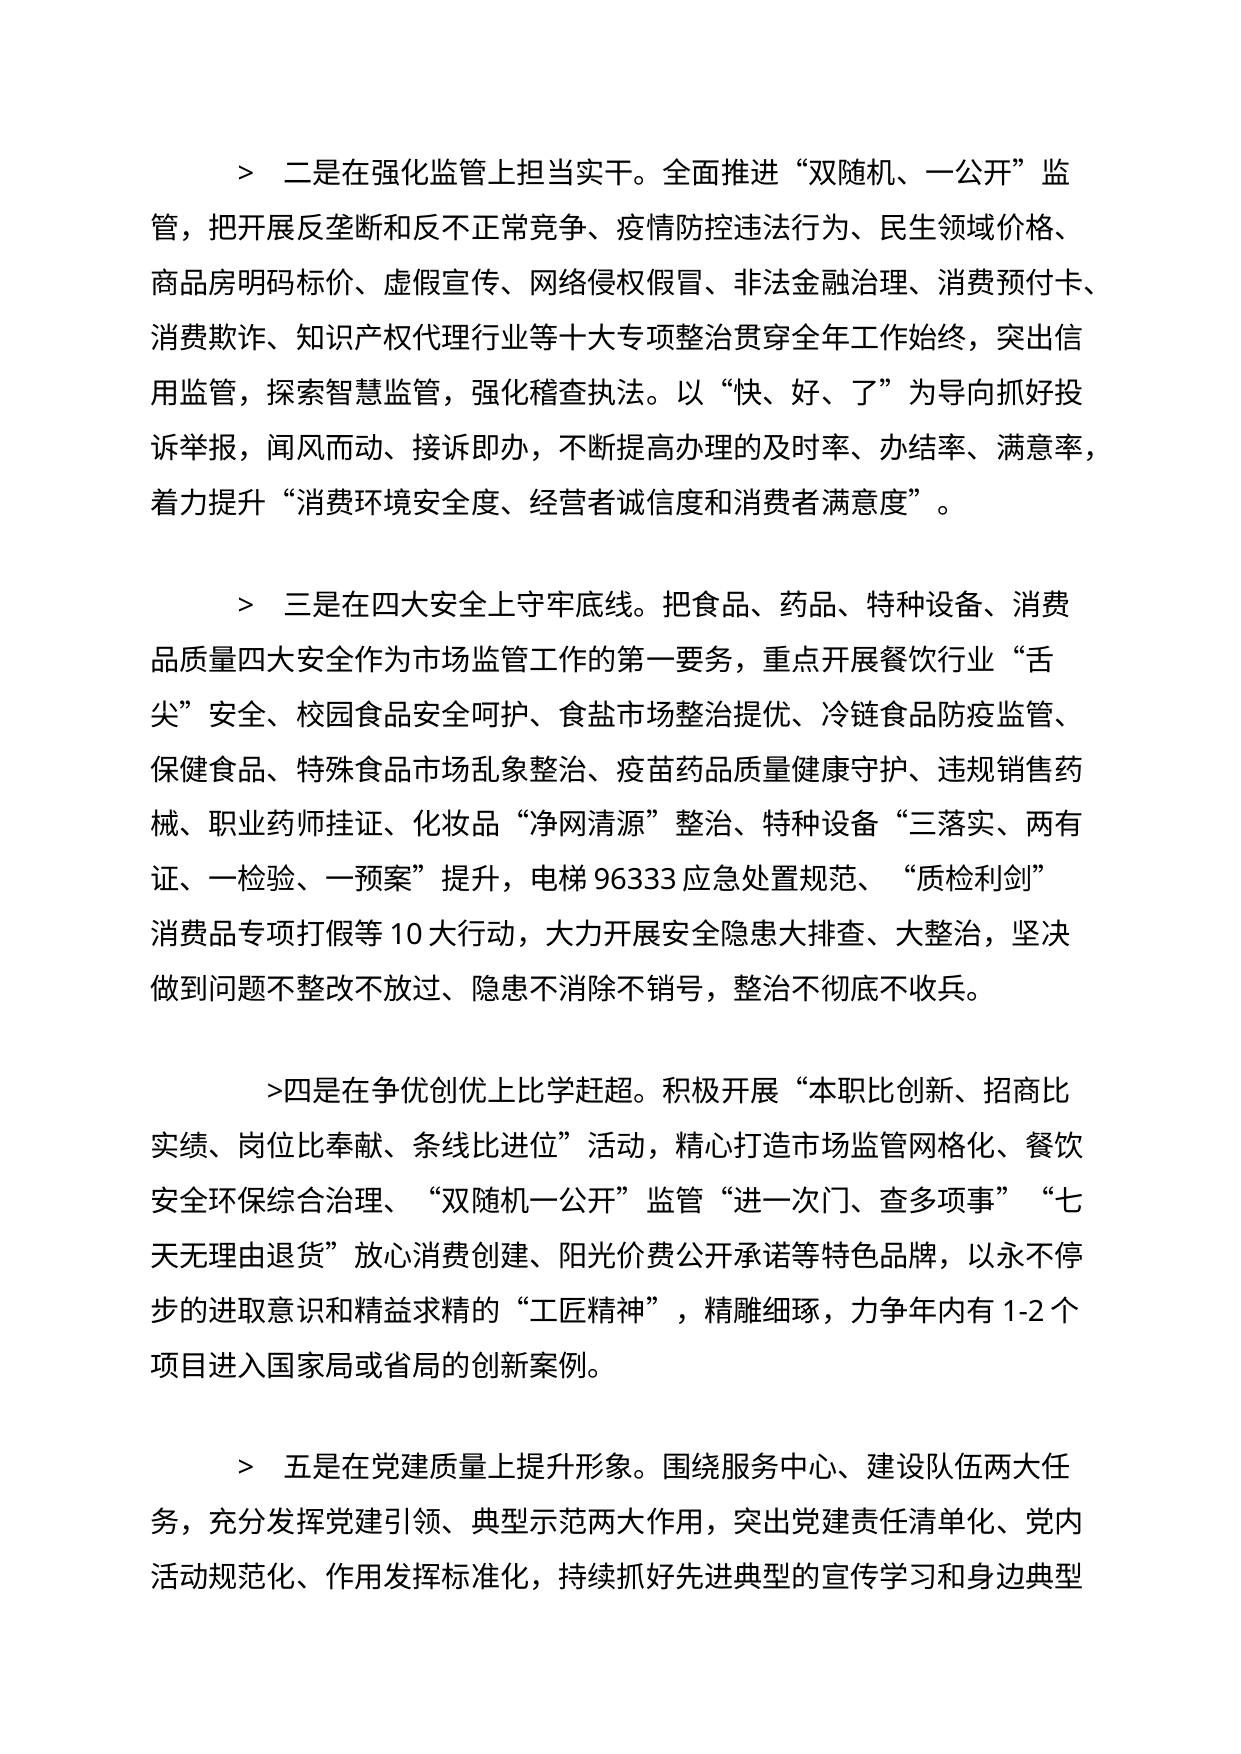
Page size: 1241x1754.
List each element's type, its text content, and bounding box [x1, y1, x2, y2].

text >四是在争优创优上比学赶超。积极开展“本职比创新、招商比实绩、岗位比奉献、条线比进位”活动，精心打造市场监管网格化、餐饮安全环保综合治理、“双随机一公开”监管“进一次门、查多项事”“七天无理由退货”放心消费创建、阳光价费公开承诺等特色品牌，以永不停步的进取意识和精益求精的“工匠精神”，精雕细琢，力争年内有1-2个项目进入国家局或省局的创新案例。 [150, 1068, 1090, 1384]
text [150, 1444, 1090, 1596]
text > 二是在强化监管上担当实干。全面推进“双随机、一公开”监管，把开展反垄断和反不正常竞争、疫情防控违法行为、民生领域价格、商品房明码标价、虚假宣传、网络侵权假冒、非法金融治理、消费预付卡、消费欺诈、知识产权代理行业等十大专项整治贯穿全年工作始终，突出信用监管，探索智慧监管，强化稽查执法。以“快、好、了”为导向抓好投诉举报，闻风而动、接诉即办，不断提高办理的及时率、办结率、满意率，着力提升“消费环境安全度、经营者诚信度和消费者满意度”。 [150, 150, 1090, 522]
text > 三是在四大安全上守牢底线。把食品、药品、特种设备、消费品质量四大安全作为市场监管工作的第一要务，重点开展餐饮行业“舌尖”安全、校园食品安全呵护、食盐市场整治提优、冷链食品防疫监管、保健食品、特殊食品市场乱象整治、疫苗药品质量健康守护、违规销售药械、职业药师挂证、化妆品“净网清源”整治、特种设备“三落实、两有证、一检验、一预案”提升，电梯96333应急处置规范、“质检利剑”消费品专项打假等10大行动，大力开展安全隐患大排查、大整治，坚决做到问题不整改不放过、隐患不消除不销号，整治不彻底不收兵。 [150, 581, 1090, 1008]
